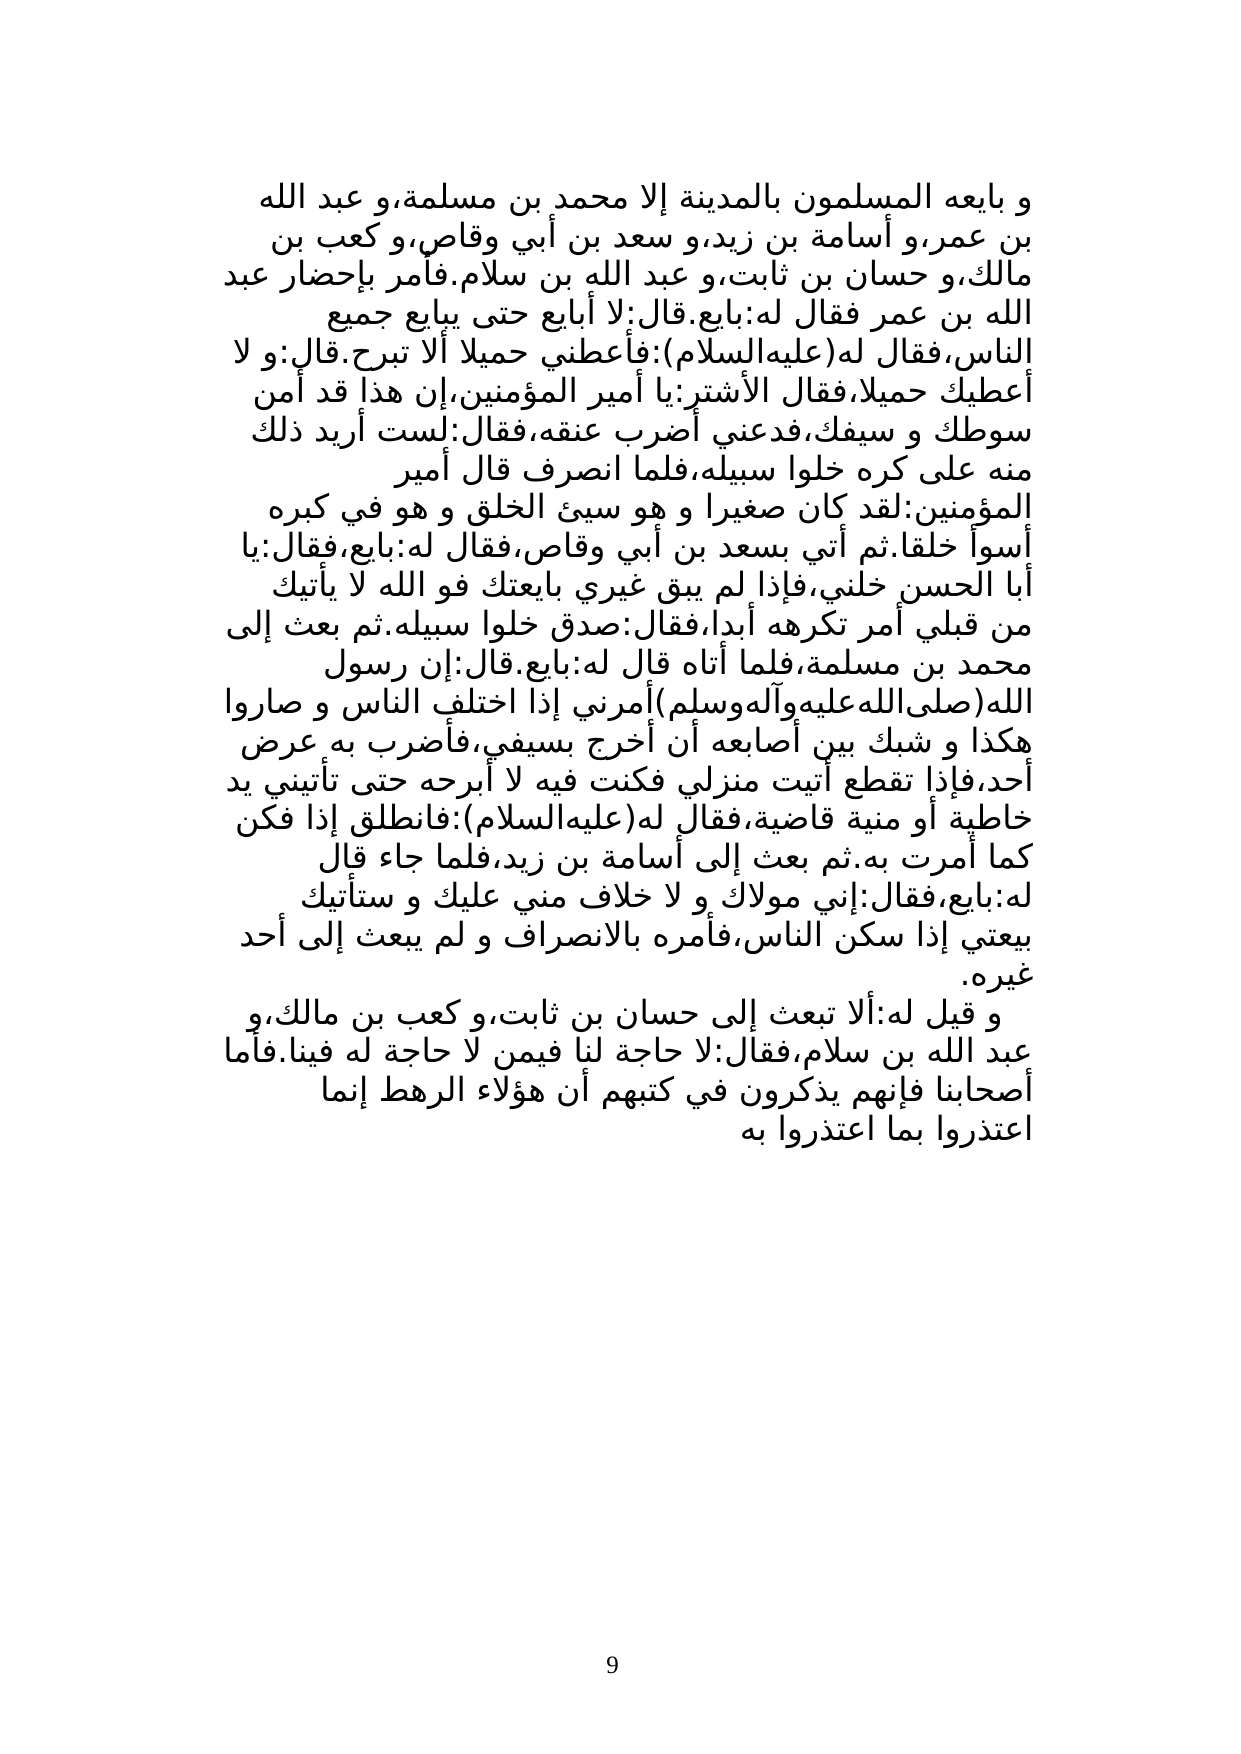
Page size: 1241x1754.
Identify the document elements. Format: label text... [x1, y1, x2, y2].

text و بايعه المسلمون بالمدينة إلا محمد بن مسلمة،و عبد الله بن عمر،و أسامة بن زيد،و سعد بن أبي وقاص،و كعب بن مالك،و حسان بن ثابت،و عبد الله بن سلام.فأمر بإحضار عبد الله بن عمر فقال له:بايع.قال:لا أبايع حتى يبايع جميع الناس،فقال له(عليه‌السلام):فأعطني حميلا ألا تبرح.قال:و لا أعطيك حميلا،فقال الأشتر:يا أمير المؤمنين،إن هذا قد أمن سوطك و سيفك،فدعني أضرب عنقه،فقال:لست أريد ذلك منه على كره خلوا سبيله،فلما انصرف قال أمير المؤمنين:لقد كان صغيرا و هو سيئ الخلق و هو في كبره أسوأ خلقا.ثم أتي بسعد بن أبي وقاص،فقال له:بايع،فقال:يا أبا الحسن خلني،فإذا لم يبق غيري بايعتك فو الله لا يأتيك من قبلي أمر تكرهه أبدا،فقال:صدق خلوا سبيله.ثم بعث إلى محمد بن مسلمة،فلما أتاه قال له:بايع.قال:إن رسول الله(صلى‌الله‌عليه‌وآله‌وسلم)أمرني إذا اختلف الناس و صاروا هكذا و شبك بين أصابعه أن أخرج بسيفي،فأضرب به عرض أحد،فإذا تقطع أتيت منزلي فكنت فيه لا أبرحه حتى تأتيني يد خاطية أو منية قاضية،فقال له(عليه‌السلام):فانطلق إذا فكن كما أمرت به.ثم بعث إلى أسامة بن زيد،فلما جاء قال له:بايع،فقال:إني مولاك و لا خلاف مني عليك و ستأتيك بيعتي إذا سكن الناس،فأمره بالانصراف و لم يبعث إلى أحد غيره. [222, 177, 1033, 993]
text و قيل له:ألا تبعث إلى حسان بن ثابت،و كعب بن مالك،و عبد الله بن سلام،فقال:لا حاجة لنا فيمن لا حاجة له فينا.فأما أصحابنا فإنهم يذكرون في كتبهم أن هؤلاء الرهط إنما اعتذروا بما اعتذروا به [222, 993, 1033, 1148]
